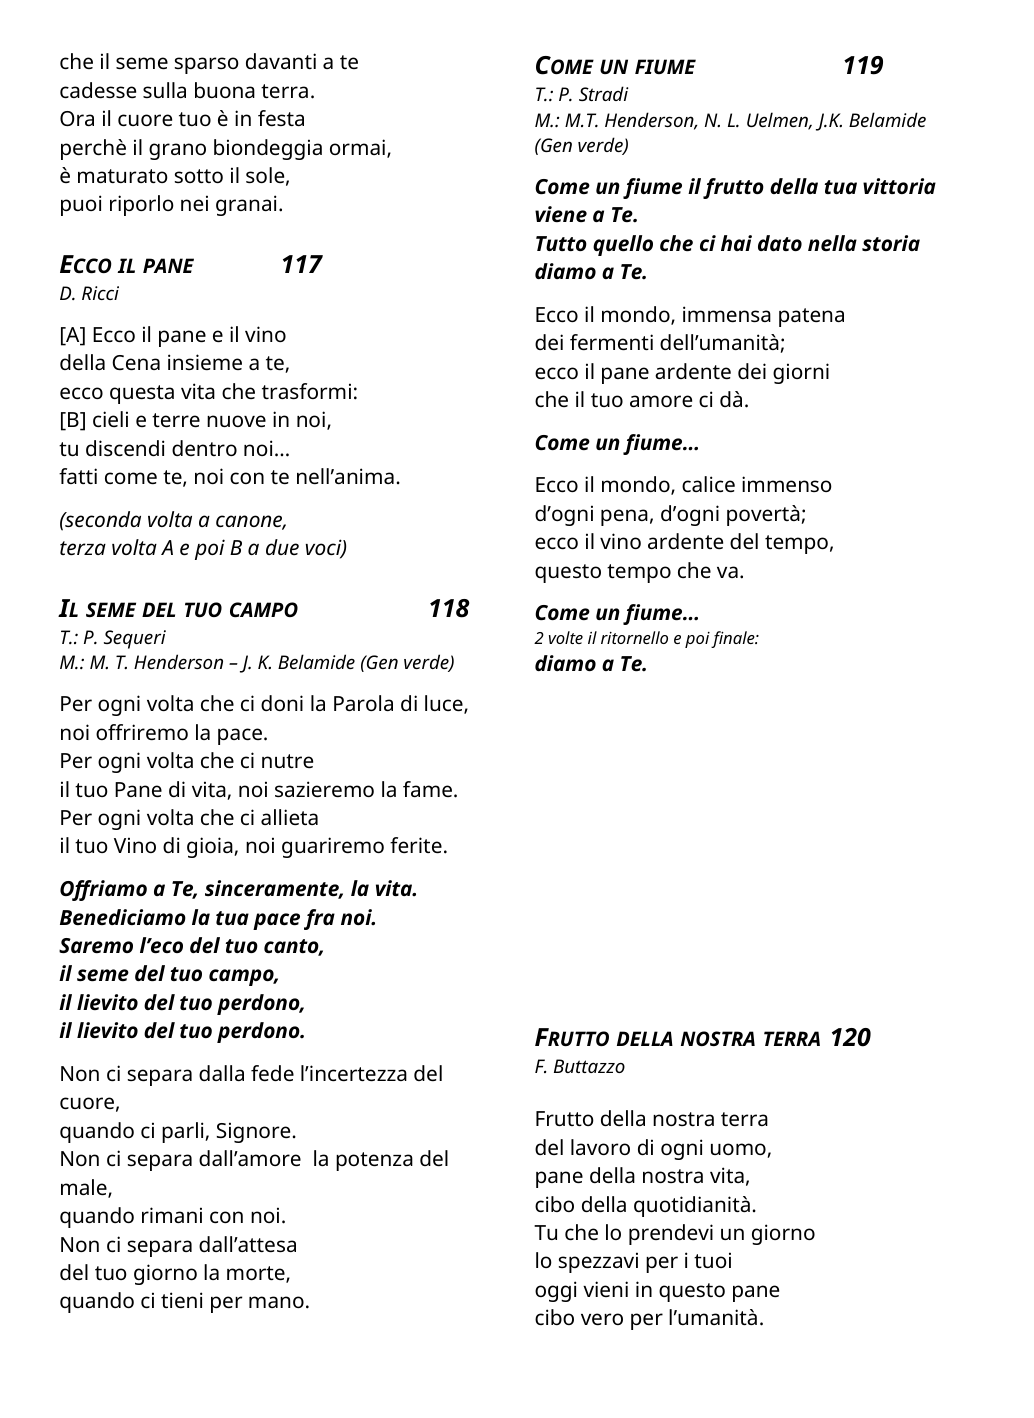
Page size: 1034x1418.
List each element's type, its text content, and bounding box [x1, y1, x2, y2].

text il lievito del tuo perdono, [59, 988, 475, 1016]
text Non ci separa dall’amore la potenza del male, [59, 1144, 505, 1201]
text noi offriremo la pace. [59, 718, 475, 746]
text quando ci parli, Signore. [59, 1116, 475, 1144]
text 2 volte il ritornello e poi finale: [534, 627, 951, 649]
text cibo vero per l’umanità. [534, 1303, 951, 1332]
text che il tuo amore ci dà. [534, 385, 951, 414]
text Frutto della nostra terra [534, 1104, 966, 1133]
text Per ogni volta che ci doni la Parola di luce, [59, 689, 475, 718]
text del tuo giorno la morte, [59, 1258, 505, 1287]
text quando ci tieni per mano. [59, 1287, 475, 1315]
subtitle D. Ricci [59, 280, 477, 306]
text Come un fiume il frutto della tua vittoria [534, 172, 951, 201]
text (seconda volta a canone, [59, 505, 475, 533]
text Ecco il mondo, immensa patena [534, 300, 951, 328]
text Come un fiume… [534, 598, 951, 627]
text del lavoro di ogni uomo, [534, 1133, 966, 1161]
text il lievito del tuo perdono. [59, 1016, 475, 1045]
subtitle T.: P. Stradi [534, 81, 952, 107]
text Come un fiume… [534, 428, 951, 456]
text oggi vieni in questo pane [534, 1275, 951, 1303]
text Per ogni volta che ci nutre [59, 746, 475, 775]
text Ora il cuore tuo è in festa [59, 104, 475, 133]
text diamo a Te. [534, 649, 951, 678]
text Tutto quello che ci hai dato nella storia [534, 229, 951, 257]
text [A] Ecco il pane e il vino [59, 320, 475, 348]
text pane della nostra vita, [534, 1161, 951, 1190]
text diamo a Te. [534, 257, 951, 286]
text ecco questa vita che trasformi: [59, 377, 475, 405]
text d’ogni pena, d’ogni povertà; [534, 499, 951, 527]
text Tu che lo prendevi un giorno [534, 1218, 951, 1247]
text Non ci separa dalla fede l’incertezza del cuore, [59, 1059, 505, 1116]
text quando rimani con noi. [59, 1201, 475, 1230]
text perchè il grano biondeggia ormai, [59, 133, 475, 161]
text terza volta A e poi B a due voci) [59, 533, 475, 562]
text questo tempo che va. [534, 556, 951, 584]
text ecco il vino ardente del tempo, [534, 527, 951, 556]
text il seme del tuo campo, [59, 959, 475, 988]
text Ecco il mondo, calice immenso [534, 471, 951, 499]
text che il seme sparso davanti a te [59, 47, 475, 76]
text cibo della quotidianità. [534, 1190, 951, 1218]
subtitle M.: M.T. Henderson, N. L. Uelmen, J.K. Belamide (Gen verde) [534, 107, 952, 158]
subtitle Come un fiume 119 [534, 47, 982, 81]
subtitle Il seme del tuo campo 118 [59, 590, 505, 624]
text ecco il pane ardente dei giorni [534, 357, 951, 385]
text Saremo l’eco del tuo canto, [59, 931, 475, 959]
subtitle Frutto della nostra terra 120 [534, 1019, 982, 1053]
text è maturato sotto il sole, [59, 161, 475, 189]
text tu discendi dentro noi… [59, 434, 475, 462]
text viene a Te. [534, 201, 951, 229]
text della Cena insieme a te, [59, 348, 475, 377]
text il tuo Vino di gioia, noi guariremo ferite. [59, 832, 475, 860]
text cadesse sulla buona terra. [59, 76, 475, 104]
text Benediciamo la tua pace fra noi. [59, 903, 475, 931]
text il tuo Pane di vita, noi sazieremo la fame. [59, 775, 475, 803]
subtitle Ecco il pane 117 [59, 246, 505, 280]
text dei fermenti dell’umanità; [534, 328, 951, 357]
subtitle F. Buttazzo [534, 1053, 952, 1079]
text Non ci separa dall’attesa [59, 1230, 505, 1258]
text Offriamo a Te, sinceramente, la vita. [59, 874, 475, 903]
subtitle T.: P. Sequeri [59, 624, 477, 650]
subtitle M.: M. T. Henderson – J. K. Belamide (Gen verde) [59, 650, 477, 675]
text puoi riporlo nei granai. [59, 189, 475, 218]
text [B] cieli e terre nuove in noi, [59, 405, 475, 434]
text Per ogni volta che ci allieta [59, 803, 475, 832]
text fatti come te, noi con te nell’anima. [59, 462, 475, 491]
text lo spezzavi per i tuoi [534, 1247, 951, 1275]
